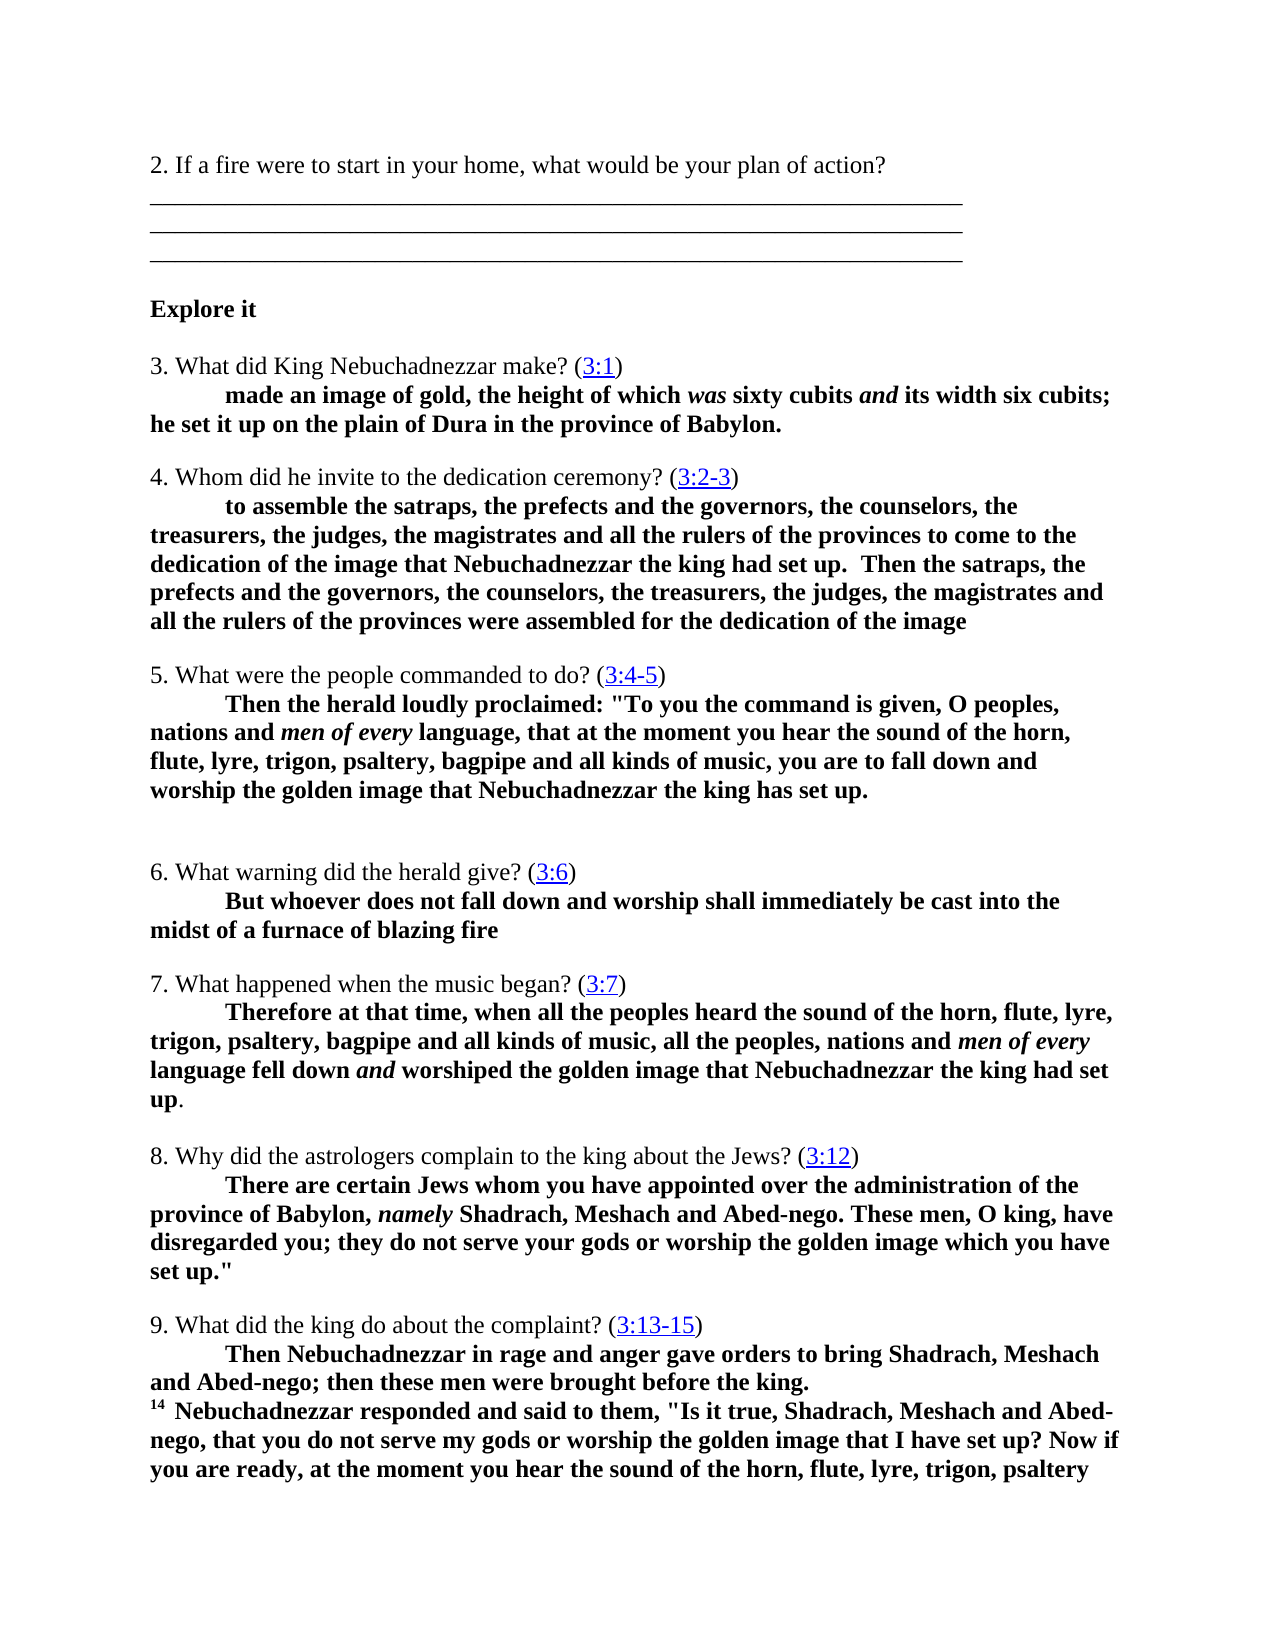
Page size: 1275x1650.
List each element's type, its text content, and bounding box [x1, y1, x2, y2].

text 2. If a fire were to start in your home, what would be your plan of action? _________________________________________________________________ _________________________________________________________________ _________________________________________________________________ Explore it [150, 150, 1125, 322]
text 3. What did King Nebuchadnezzar make? (3:1) made an image of gold, the height of which was sixty cubits and its width six cubits; he set it up on the plain of Dura in the province of Babylon. [150, 351, 1125, 437]
text 6. What warning did the herald give? (3:6) But whoever does not fall down and worship shall immediately be cast into the midst of a furnace of blazing fire [150, 857, 1125, 944]
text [150, 1310, 1125, 1482]
text 7. What happened when the music began? (3:7) Therefore at that time, when all the peoples heard the sound of the horn, flute, lyre, trigon, psaltery, bagpipe and all kinds of music, all the peoples, nations and men of every language fell down and worshiped the golden image that Nebuchadnezzar the king had set up. 8. Why did the astrologers complain to the king about the Jews? (3:12) There are certain Jews whom you have appointed over the administration of the province of Babylon, namely Shadrach, Meshach and Abed-nego. These men, O king, have disregarded you; they do not serve your gods or worship the golden image which you have set up." [150, 969, 1125, 1285]
text 5. What were the people commanded to do? (3:4-5) Then the herald loudly proclaimed: "To you the command is given, O peoples, nations and men of every language, that at the moment you hear the sound of the horn, flute, lyre, trigon, psaltery, bagpipe and all kinds of music, you are to fall down and worship the golden image that Nebuchadnezzar the king has set up. [150, 660, 1125, 832]
text 4. Whom did he invite to the dedication ceremony? (3:2-3) to assemble the satraps, the prefects and the governors, the counselors, the treasurers, the judges, the magistrates and all the rulers of the provinces to come to the dedication of the image that Nebuchadnezzar the king had set up. Then the satraps, the prefects and the governors, the counselors, the treasurers, the judges, the magistrates and all the rulers of the provinces were assembled for the dedication of the image [150, 462, 1125, 635]
